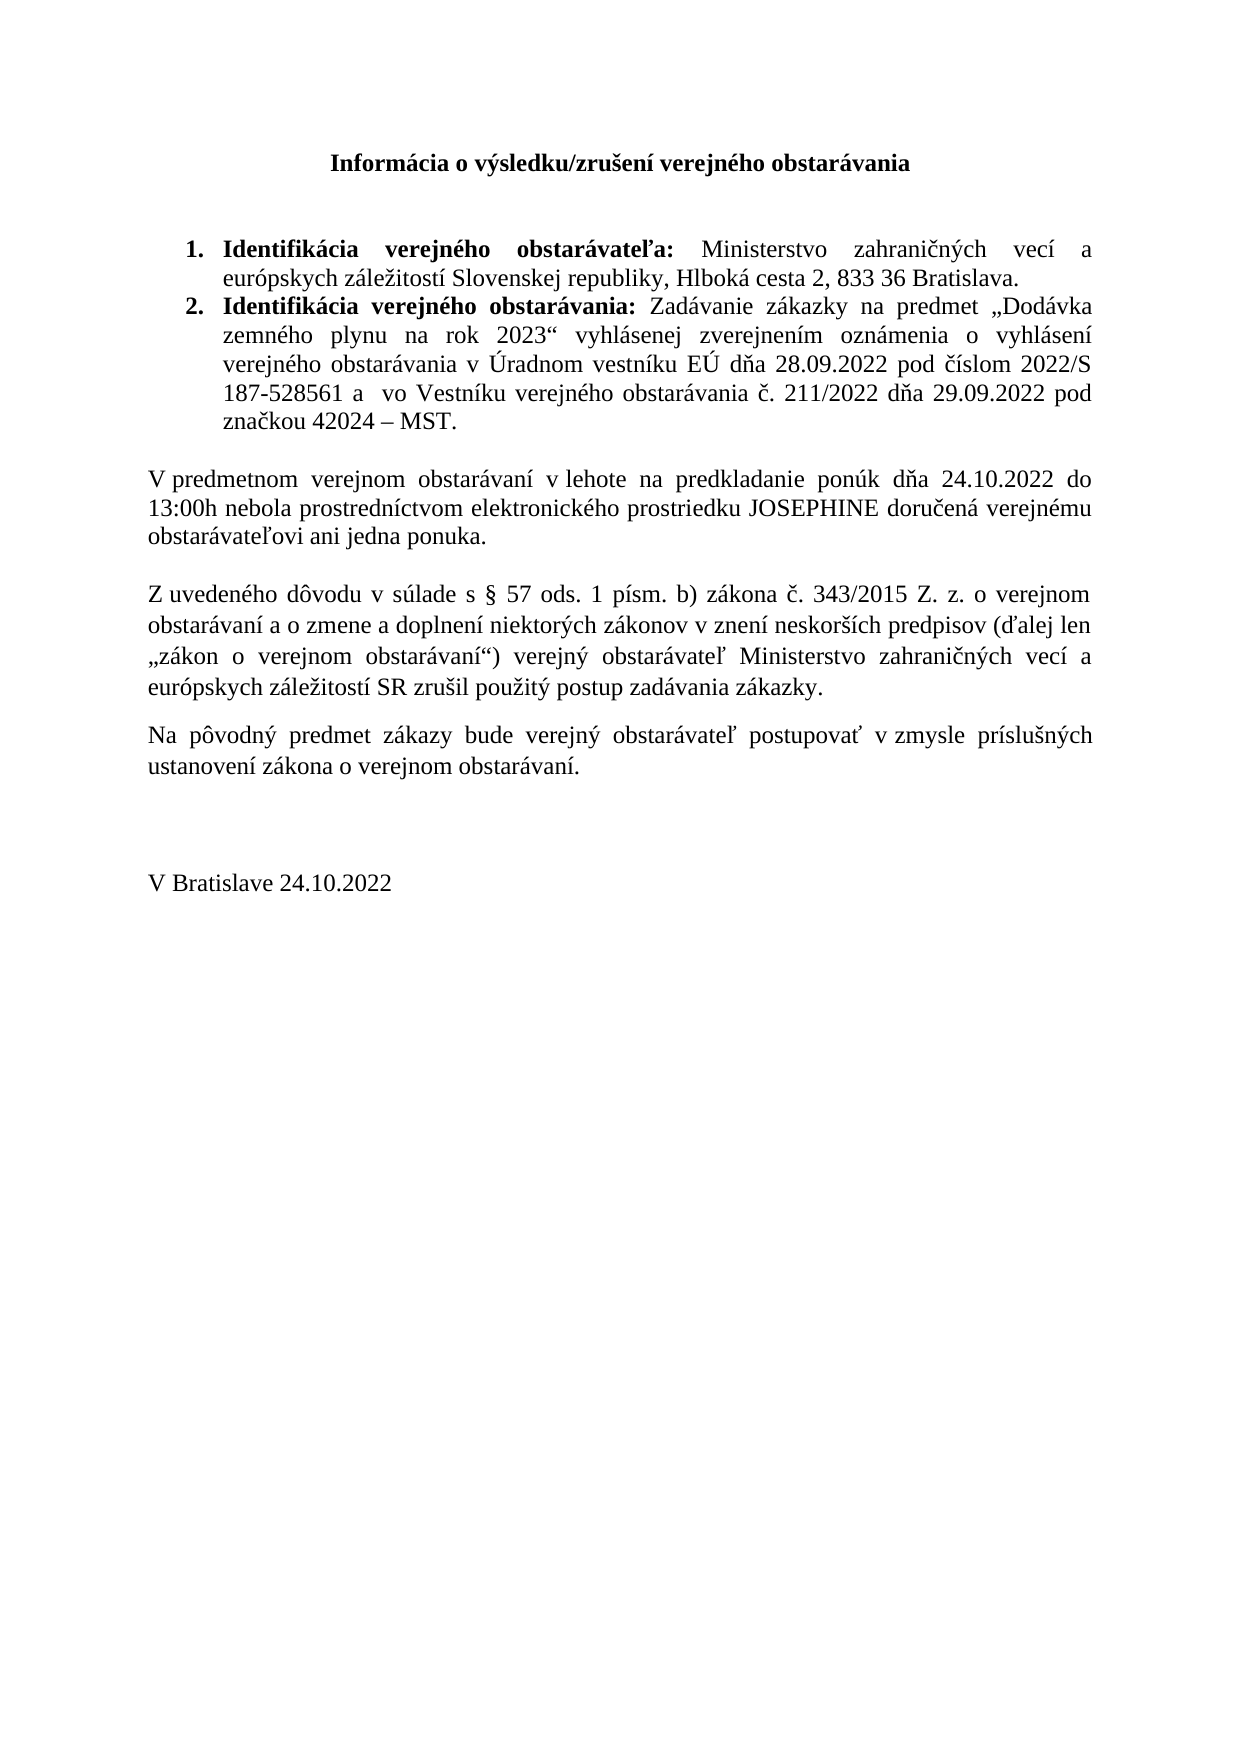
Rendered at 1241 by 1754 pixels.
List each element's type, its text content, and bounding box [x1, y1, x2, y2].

list Identifikácia verejného obstarávateľa: Ministerstvo zahraničných vecí a európskych záležitostí Slovenskej republiky, Hlboká cesta 2, 833 36 Bratislava. [185, 234, 1093, 291]
text V predmetnom verejnom obstarávaní v lehote na predkladanie ponúk dňa 24.10.2022 do 13:00h nebola prostredníctvom elektronického prostriedku JOSEPHINE doručená verejnému obstarávateľovi ani jedna ponuka. [148, 464, 1093, 550]
text Na pôvodný predmet zákazy bude verejný obstarávateľ postupovať v zmysle príslušných ustanovení zákona o verejnom obstarávaní. [148, 720, 1093, 779]
text V Bratislave 24.10.2022 [148, 868, 1093, 897]
text Informácia o výsledku/zrušení verejného obstarávania [148, 148, 1093, 176]
list Identifikácia verejného obstarávania: Zadávanie zákazky na predmet „Dodávka zemného plynu na rok 2023“ vyhlásenej zverejnením oznámenia o vyhlásení verejného obstarávania v Úradnom vestníku EÚ dňa 28.09.2022 pod číslom 2022/S 187-528561 a vo Vestníku verejného obstarávania č. 211/2022 dňa 29.09.2022 pod značkou 42024 – MST. [185, 291, 1093, 435]
text Z uvedeného dôvodu v súlade s § 57 ods. 1 písm. b) zákona č. 343/2015 Z. z. o verejnom obstarávaní a o zmene a doplnení niektorých zákonov v znení neskorších predpisov (ďalej len „zákon o verejnom obstarávaní“) verejný obstarávateľ Ministerstvo zahraničných vecí a európskych záležitostí SR zrušil použitý postup zadávania zákazky. [148, 579, 1093, 701]
